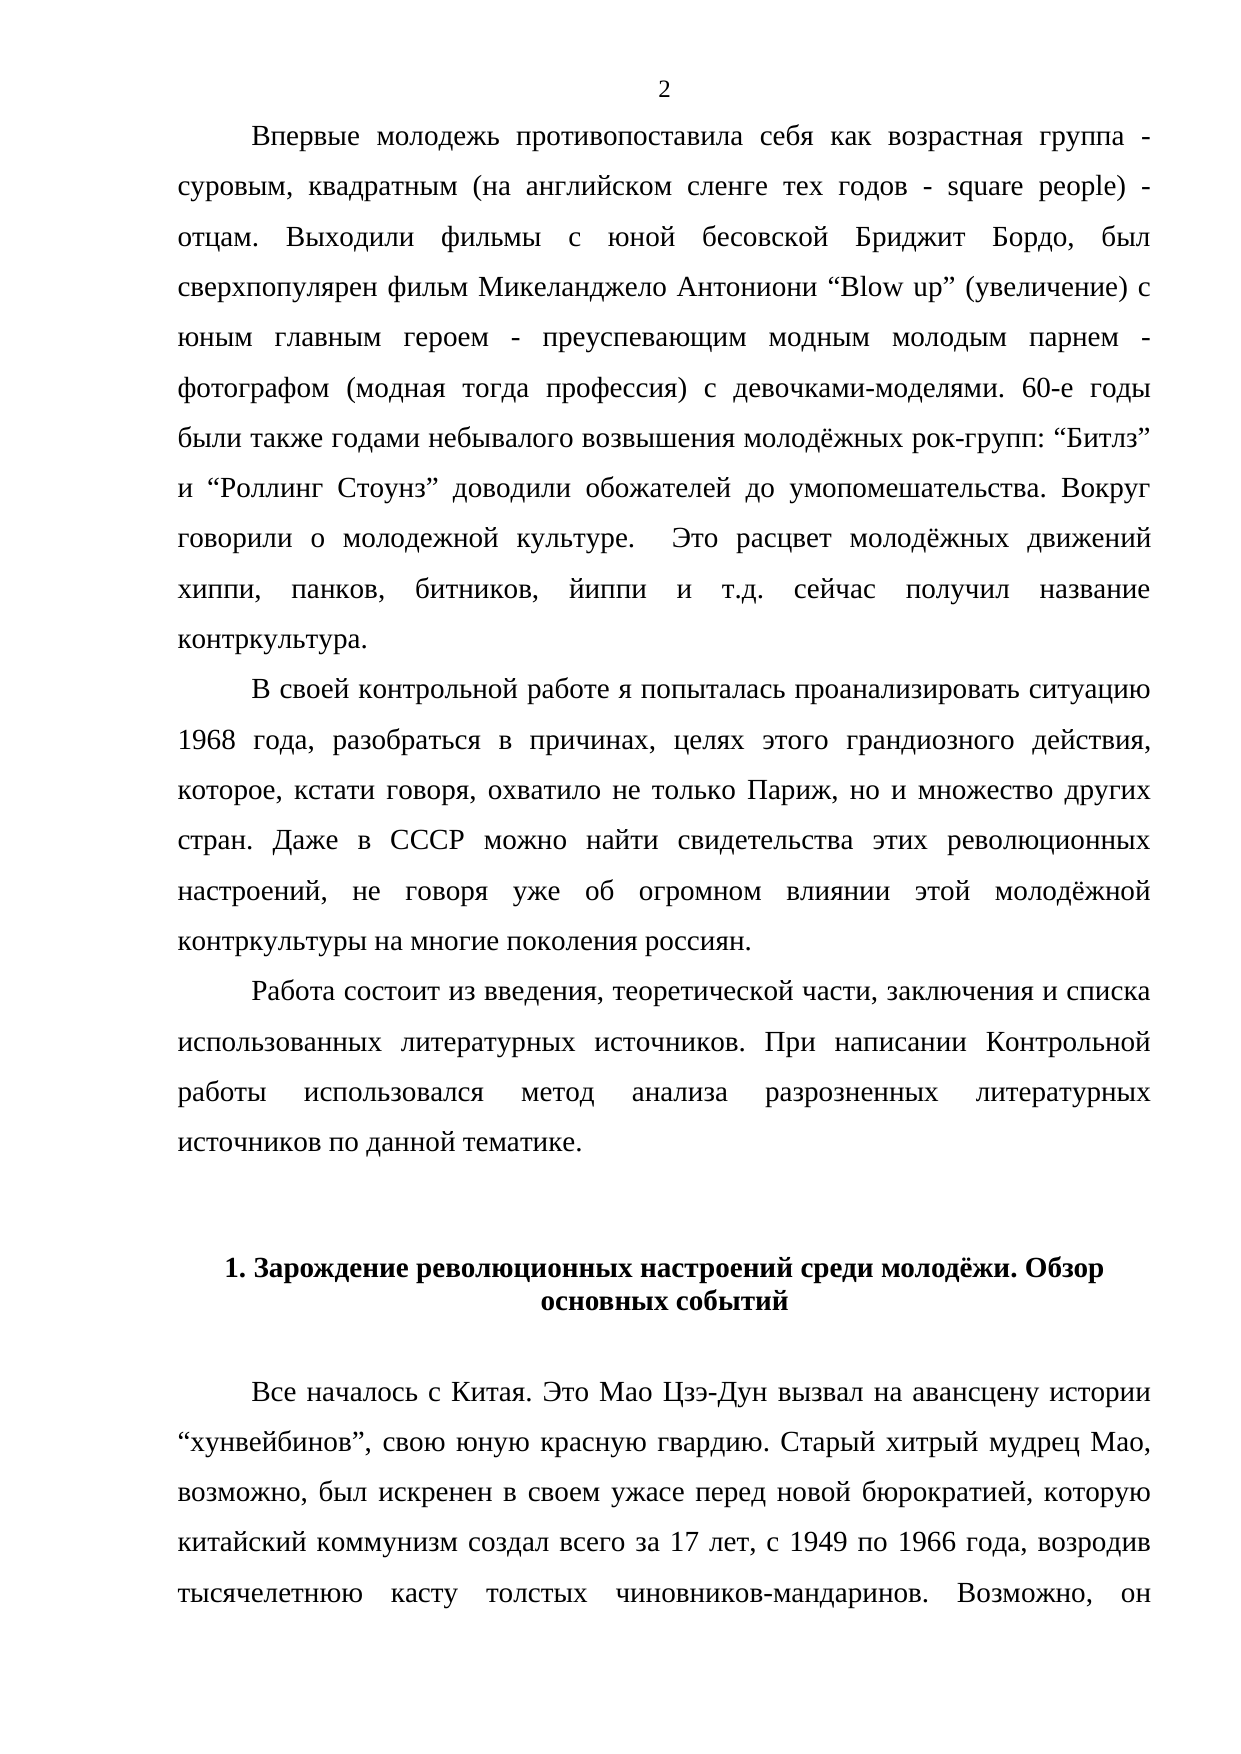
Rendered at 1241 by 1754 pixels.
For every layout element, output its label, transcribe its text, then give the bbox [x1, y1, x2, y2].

text В своей контрольной работе я попыталась проанализировать ситуацию 1968 года, разобраться в причинах, целях этого грандиозного действия, которое, кстати говоря, охватило не только Париж, но и множество других стран. Даже в СССР можно найти свидетельства этих революционных настроений, не говоря уже об огромном влиянии этой молодёжной контркультуры на многие поколения россиян. [177, 672, 1152, 957]
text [177, 1374, 1152, 1608]
subtitle 1. Зарождение революционных настроений среди молодёжи. Обзор основных событий [177, 1250, 1152, 1317]
text Работа состоит из введения, теоретической части, заключения и списка использованных литературных источников. При написании Контрольной работы использовался метод анализа разрозненных литературных источников по данной тематике. [177, 973, 1152, 1158]
text Впервые молодежь противопоставила себя как возрастная группа - суровым, квадратным (на английском сленге тех годов - square people) - отцам. Выходили фильмы с юной бесовской Бриджит Бордо, был сверхпопулярен фильм Микеланджело Антониони “Blow up” (увеличение) с юным главным героем - преуспевающим модным молодым парнем - фотографом (модная тогда профессия) с девочками-моделями. 60-е годы были также годами небывалого возвышения молодёжных рок-групп: “Битлз” и “Роллинг Стоунз” доводили обожателей до умопомешательства. Вокруг говорили о молодежной культуре. Это расцвет молодёжных движений хиппи, панков, битников, йиппи и т.д. сейчас получил название контркультура. [177, 118, 1152, 655]
